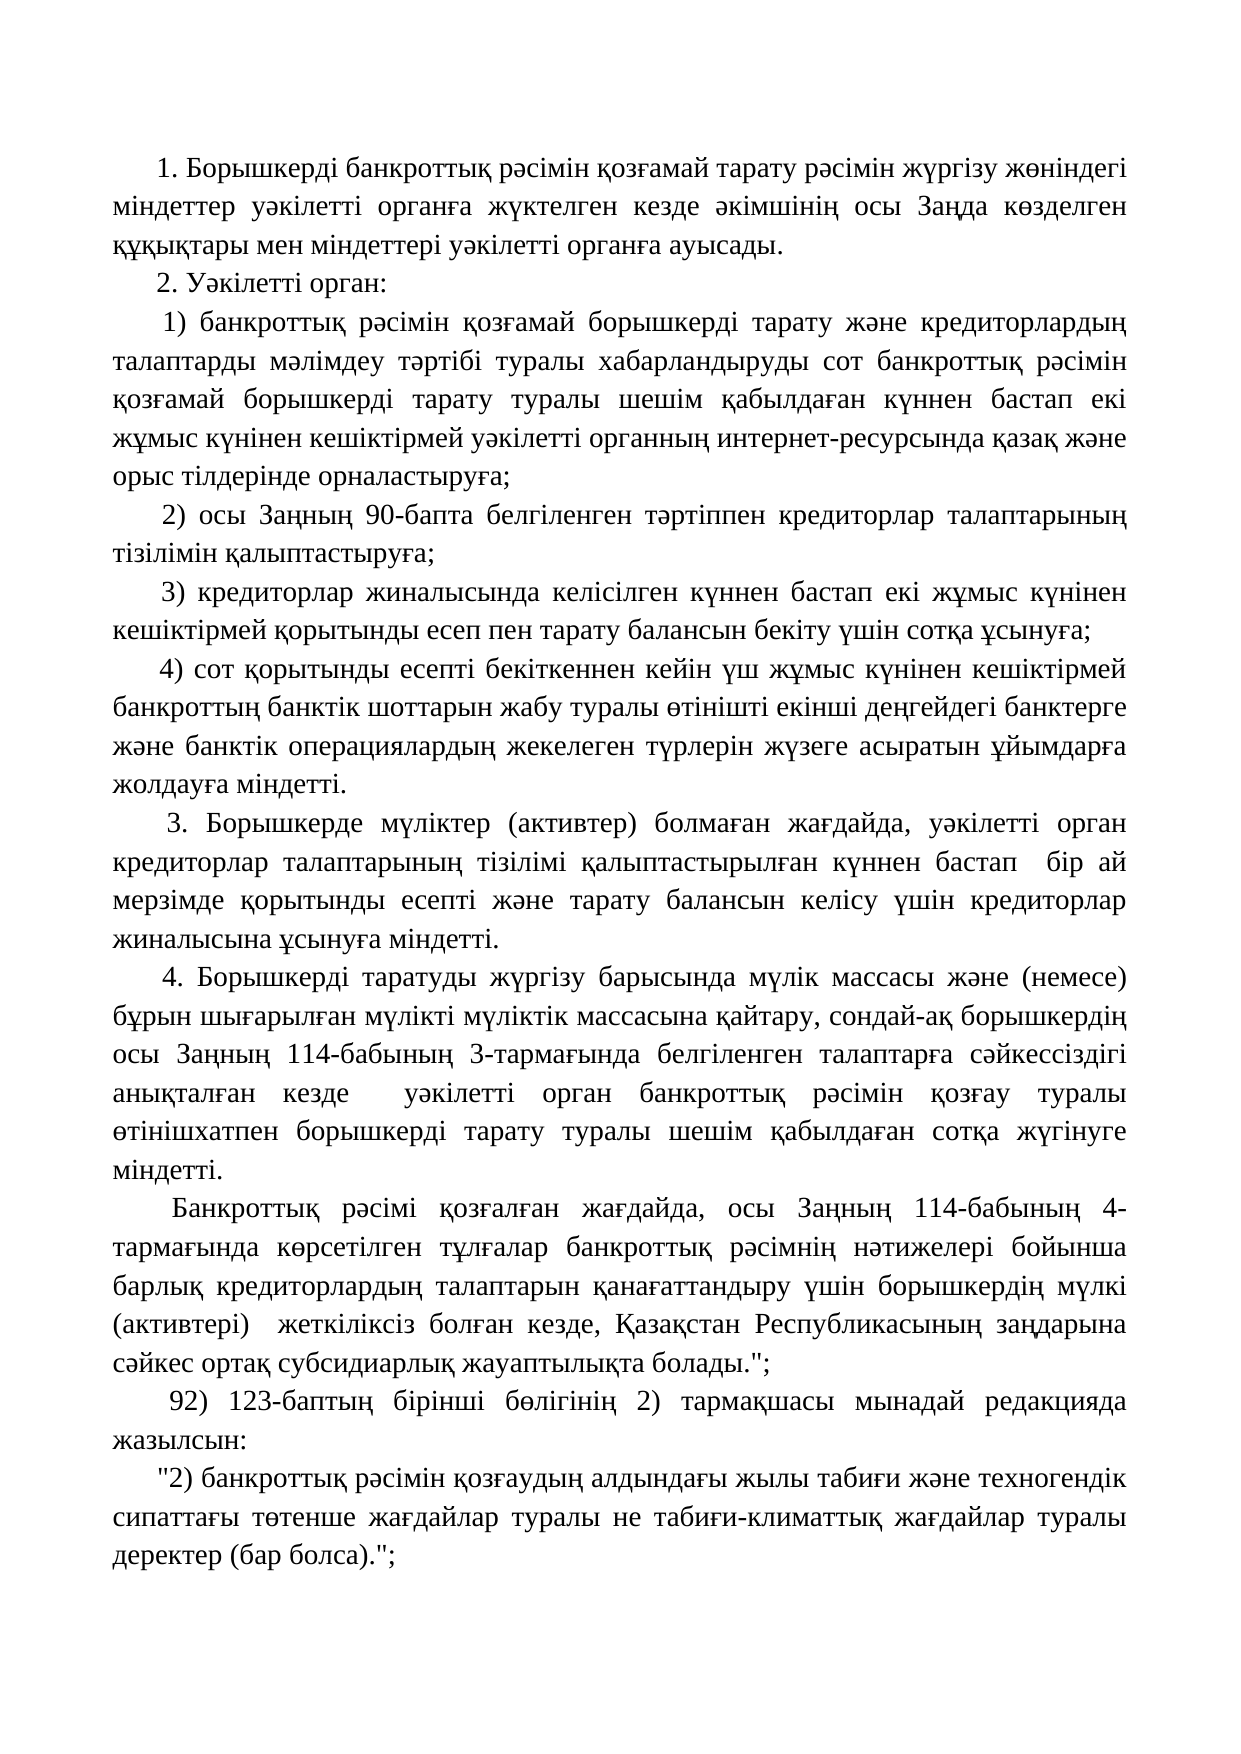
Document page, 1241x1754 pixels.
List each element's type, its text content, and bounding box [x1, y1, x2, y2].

text 3) кредиторлар жиналысында келісілген күннен бастап екі жұмыс күнінен кешіктірмей қорытынды есеп пен тарату балансын бекіту үшін сотқа ұсынуға; [112, 574, 1128, 646]
text 1. Борышкерді банкроттық рәсімін қозғамай тарату рәсімін жүргізу жөніндегі міндеттер уәкілетті органға жүктелген кезде әкімшінің осы Заңда көзделген құқықтары мен міндеттері уәкілетті органға ауысады. [112, 150, 1128, 261]
text 4. Борышкерді таратуды жүргізу барысында мүлік массасы және (немесе) бұрын шығарылған мүлікті мүліктік массасына қайтару, сондай-ақ борышкердің осы Заңның 114-бабының 3-тармағында белгіленген талаптарға сәйкессіздігі анықталған кезде уәкілетті орган банкроттық рәсімін қозғау туралы өтінішхатпен борышкерді тарату туралы шешім қабылдаған сотқа жүгінуге міндетті. [112, 959, 1128, 1186]
text 2. Уәкілетті орган: [112, 266, 1128, 299]
text 2) осы Заңның 90-бапта белгіленген тәртіппен кредиторлар талаптарының тізілімін қалыптастыруға; [112, 497, 1128, 569]
text "2) банкроттық рәсiмiн қозғаудың алдындағы жылы табиғи және техногендік сипаттағы төтенше жағдайлар туралы не табиғи-климаттық жағдайлар туралы деректер (бар болса)."; [112, 1460, 1128, 1571]
text 92) 123-баптың бірінші бөлігінің 2) тармақшасы мынадай редакцияда жазылсын: [112, 1383, 1128, 1455]
text 1) банкроттық рәсімін қозғамай борышкерді тарату және кредиторлардың талаптарды мәлімдеу тәртібі туралы хабарландыруды сот банкроттық рәсімін қозғамай борышкерді тарату туралы шешім қабылдаған күннен бастап екі жұмыс күнінен кешіктірмей уәкілетті органның интернет-ресурсында қазақ және орыс тілдерінде орналастыруға; [112, 304, 1128, 492]
text Банкроттық рәсімі қозғалған жағдайда, осы Заңның 114-бабының 4-тармағында көрсетілген тұлғалар банкроттық рәсімнің нәтижелері бойынша барлық кредиторлардың талаптарын қанағаттандыру үшін борышкердің мүлкі (активтері) жеткіліксіз болған кезде, Қазақстан Республикасының заңдарына сәйкес ортақ субсидиарлық жауаптылықта болады."; [112, 1191, 1128, 1378]
text 3. Борышкерде мүліктер (активтер) болмаған жағдайда, уәкілетті орган кредиторлар талаптарының тізілімі қалыптастырылған күннен бастап бір ай мерзімде қорытынды есепті және тарату балансын келісу үшін кредиторлар жиналысына ұсынуға міндетті. [112, 805, 1128, 954]
text 4) сот қорытынды есепті бекіткеннен кейін үш жұмыс күнінен кешіктірмей банкроттың банктік шоттарын жабу туралы өтінішті екінші деңгейдегі банктерге және банктік операциялардың жекелеген түрлерін жүзеге асыратын ұйымдарға жолдауға міндетті. [112, 651, 1128, 800]
